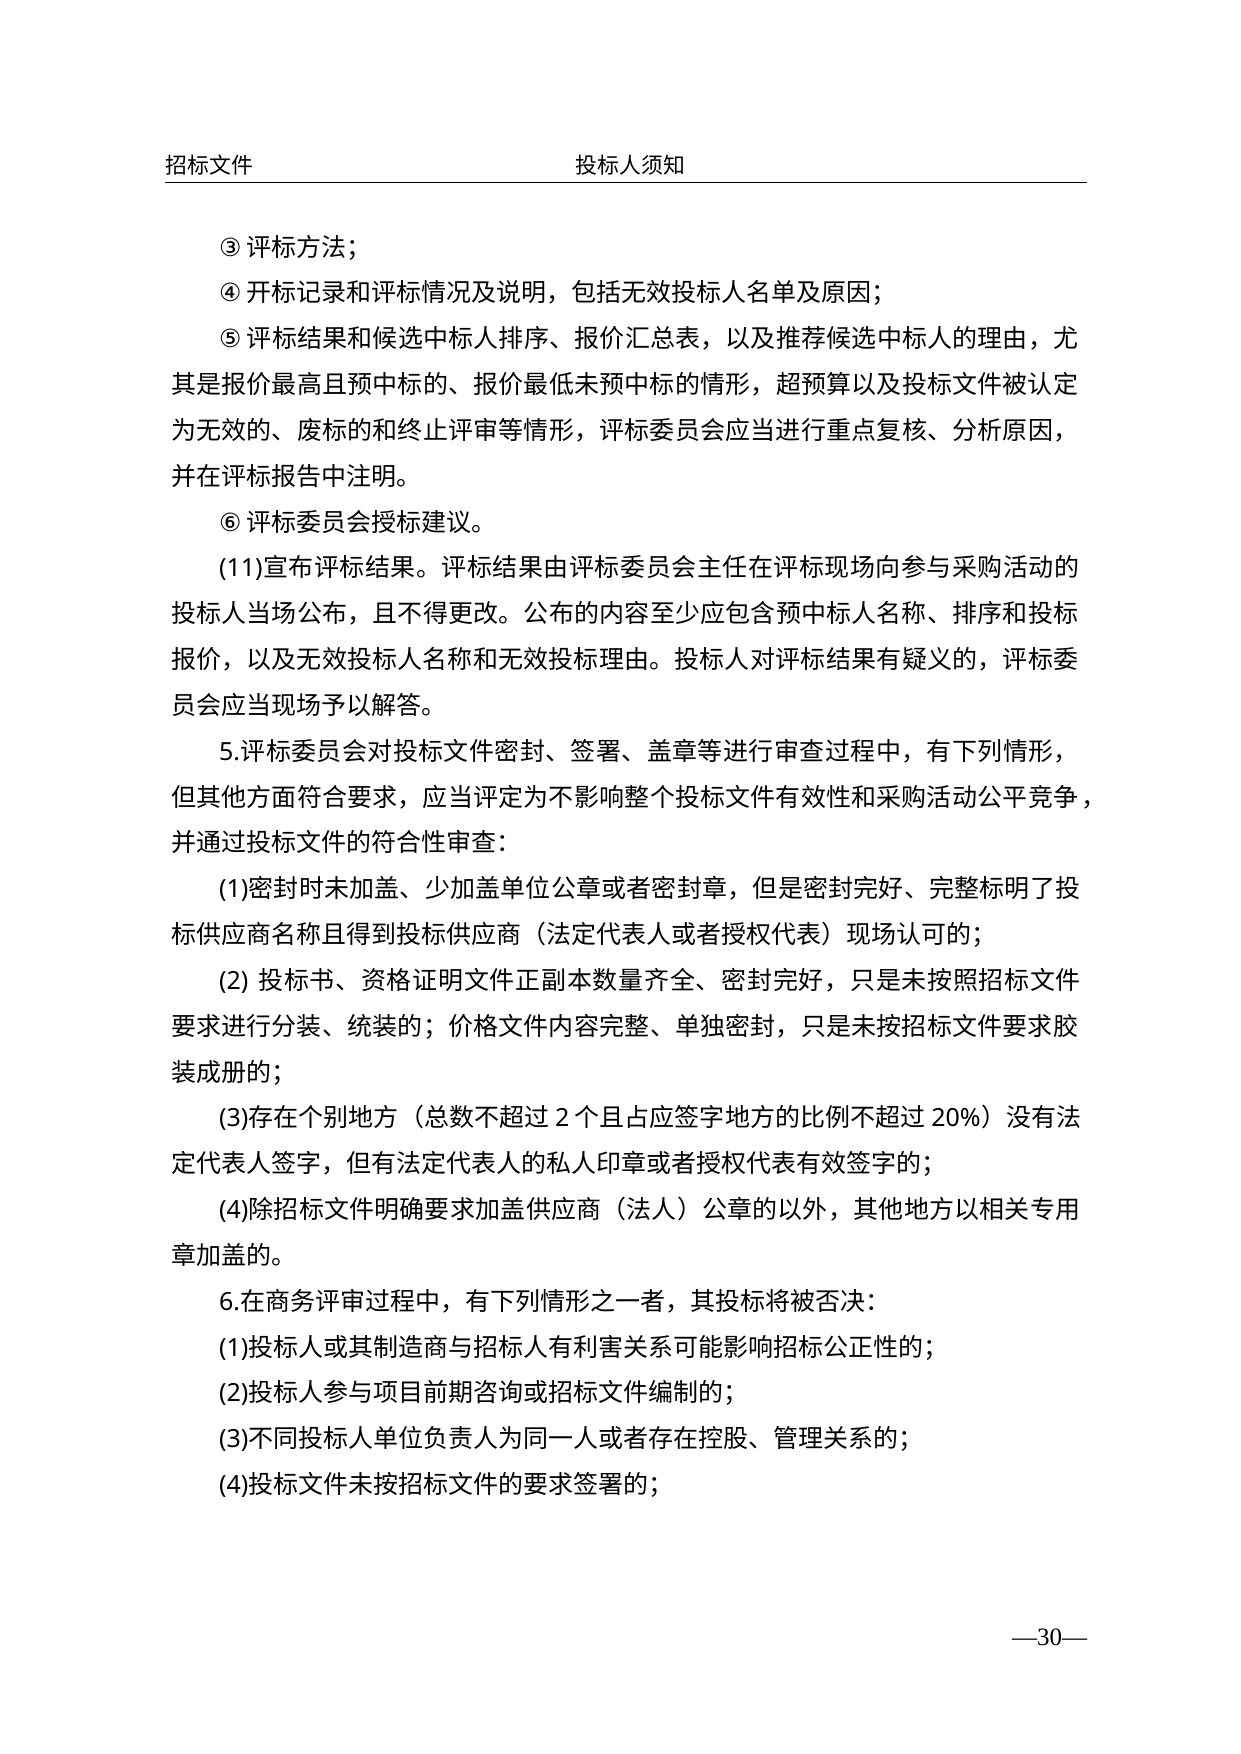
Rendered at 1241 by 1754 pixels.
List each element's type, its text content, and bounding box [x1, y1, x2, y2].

text ③评标方法； [171, 219, 1081, 265]
text (11)宣布评标结果。评标结果由评标委员会主任在评标现场向参与采购活动的投标人当场公布，且不得更改。公布的内容至少应包含预中标人名称、排序和投标报价，以及无效投标人名称和无效投标理由。投标人对评标结果有疑义的，评标委员会应当现场予以解答。 [171, 540, 1081, 723]
text ⑥评标委员会授标建议。 [171, 494, 1081, 540]
text ④开标记录和评标情况及说明，包括无效投标人名单及原因； [171, 265, 1081, 311]
text (2) 投标书、资格证明文件正副本数量齐全、密封完好，只是未按照招标文件要求进行分装、统装的；价格文件内容完整、单独密封，只是未按招标文件要求胶装成册的； [171, 953, 1081, 1090]
text (1)投标人或其制造商与招标人有利害关系可能影响招标公正性的； [171, 1319, 1081, 1365]
text ⑤评标结果和候选中标人排序、报价汇总表，以及推荐候选中标人的理由，尤其是报价最高且预中标的、报价最低未预中标的情形，超预算以及投标文件被认定为无效的、废标的和终止评审等情形，评标委员会应当进行重点复核、分析原因，并在评标报告中注明。 [171, 311, 1081, 494]
text (4)投标文件未按招标文件的要求签署的； [171, 1457, 1081, 1503]
text 5.评标委员会对投标文件密封、签署、盖章等进行审查过程中，有下列情形，但其他方面符合要求，应当评定为不影响整个投标文件有效性和采购活动公平竞争，并通过投标文件的符合性审查： [171, 723, 1081, 861]
text (3)不同投标人单位负责人为同一人或者存在控股、管理关系的； [171, 1411, 1081, 1457]
text (2)投标人参与项目前期咨询或招标文件编制的； [171, 1365, 1081, 1411]
text (4)除招标文件明确要求加盖供应商（法人）公章的以外，其他地方以相关专用章加盖的。 [171, 1182, 1081, 1273]
text (1)密封时未加盖、少加盖单位公章或者密封章，但是密封完好、完整标明了投标供应商名称且得到投标供应商（法定代表人或者授权代表）现场认可的； [171, 861, 1081, 953]
text (3)存在个别地方（总数不超过2个且占应签字地方的比例不超过20%）没有法定代表人签字，但有法定代表人的私人印章或者授权代表有效签字的； [171, 1090, 1081, 1182]
text 6.在商务评审过程中，有下列情形之一者，其投标将被否决： [171, 1273, 1081, 1319]
